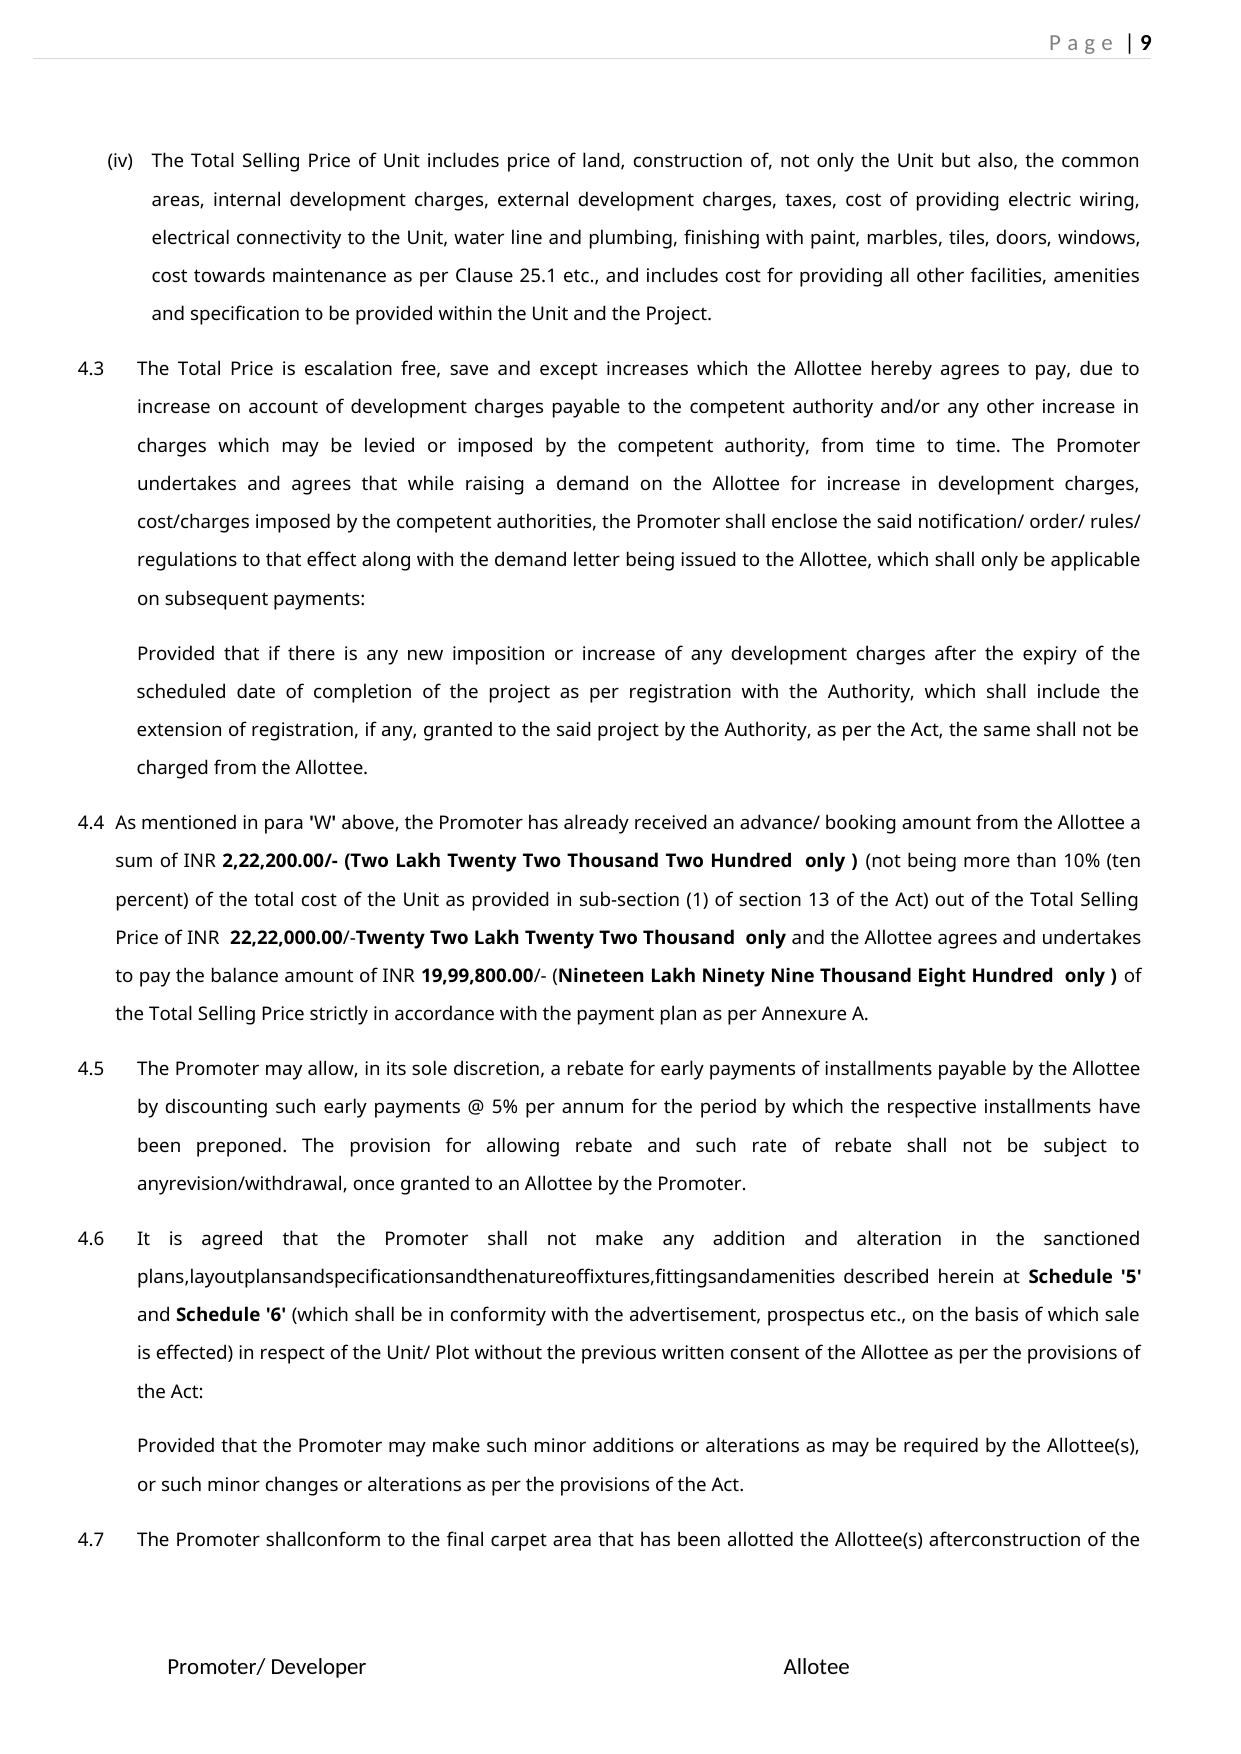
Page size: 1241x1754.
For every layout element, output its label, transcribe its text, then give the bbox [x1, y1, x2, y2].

subtitle It is agreed that the Promoter shall not make any addition and alteration in the sanctioned plans,layoutplansandspecificationsandthenatureoffixtures,fittingsandamenities described herein at Schedule '5' and Schedule '6' (which shall be in conformity with the advertisement, prospectus etc., on the basis of which sale is effected) in respect of the Unit/ Plot without the previous written consent of the Allottee as per the provisions of the Act: [78, 1225, 1141, 1403]
subtitle The Total Price is escalation free, save and except increases which the Allottee hereby agrees to pay, due to increase on account of development charges payable to the competent authority and/or any other increase in charges which may be levied or imposed by the competent authority, from time to time. The Promoter undertakes and agrees that while raising a demand on the Allottee for increase in development charges, cost/charges imposed by the competent authorities, the Promoter shall enclose the said notification/ order/ rules/ regulations to that effect along with the demand letter being issued to the Allottee, which shall only be applicable on subsequent payments: [78, 356, 1141, 610]
subtitle The Promoter may allow, in its sole discretion, a rebate for early payments of installments payable by the Allottee by discounting such early payments @ 5% per annum for the period by which the respective installments have been preponed. The provision for allowing rebate and such rate of rebate shall not be subject to anyrevision/withdrawal, once granted to an Allottee by the Promoter. [78, 1055, 1141, 1196]
subtitle Provided that the Promoter may make such minor additions or alterations as may be required by the Allottee(s), or such minor changes or alterations as per the provisions of the Act. [137, 1433, 1141, 1497]
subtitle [78, 1526, 1141, 1551]
subtitle Provided that if there is any new imposition or increase of any development charges after the expiry of the scheduled date of completion of the project as per registration with the Authority, which shall include the extension of registration, if any, granted to the said project by the Authority, as per the Act, the same shall not be charged from the Allottee. [136, 640, 1141, 780]
list The Total Selling Price of Unit includes price of land, construction of, not only the Unit but also, the common areas, internal development charges, external development charges, taxes, cost of providing electric wiring, electrical connectivity to the Unit, water line and plumbing, finishing with paint, marbles, tiles, doors, windows, cost towards maintenance as per Clause 25.1 etc., and includes cost for providing all other facilities, amenities and specification to be provided within the Unit and the Project. [107, 148, 1141, 326]
subtitle As mentioned in para 'W' above, the Promoter has already received an advance/ booking amount from the Allottee a sum of INR 2,22,200.00/- (Two Lakh Twenty Two Thousand Two Hundred only ) (not being more than 10% (ten percent) of the total cost of the Unit as provided in sub-section (1) of section 13 of the Act) out of the Total Selling Price of INR 22,22,000.00/-Twenty Two Lakh Twenty Two Thousand only and the Allottee agrees and undertakes to pay the balance amount of INR 19,99,800.00/- (Nineteen Lakh Ninety Nine Thousand Eight Hundred only ) of the Total Selling Price strictly in accordance with the payment plan as per Annexure A. [78, 809, 1141, 1026]
